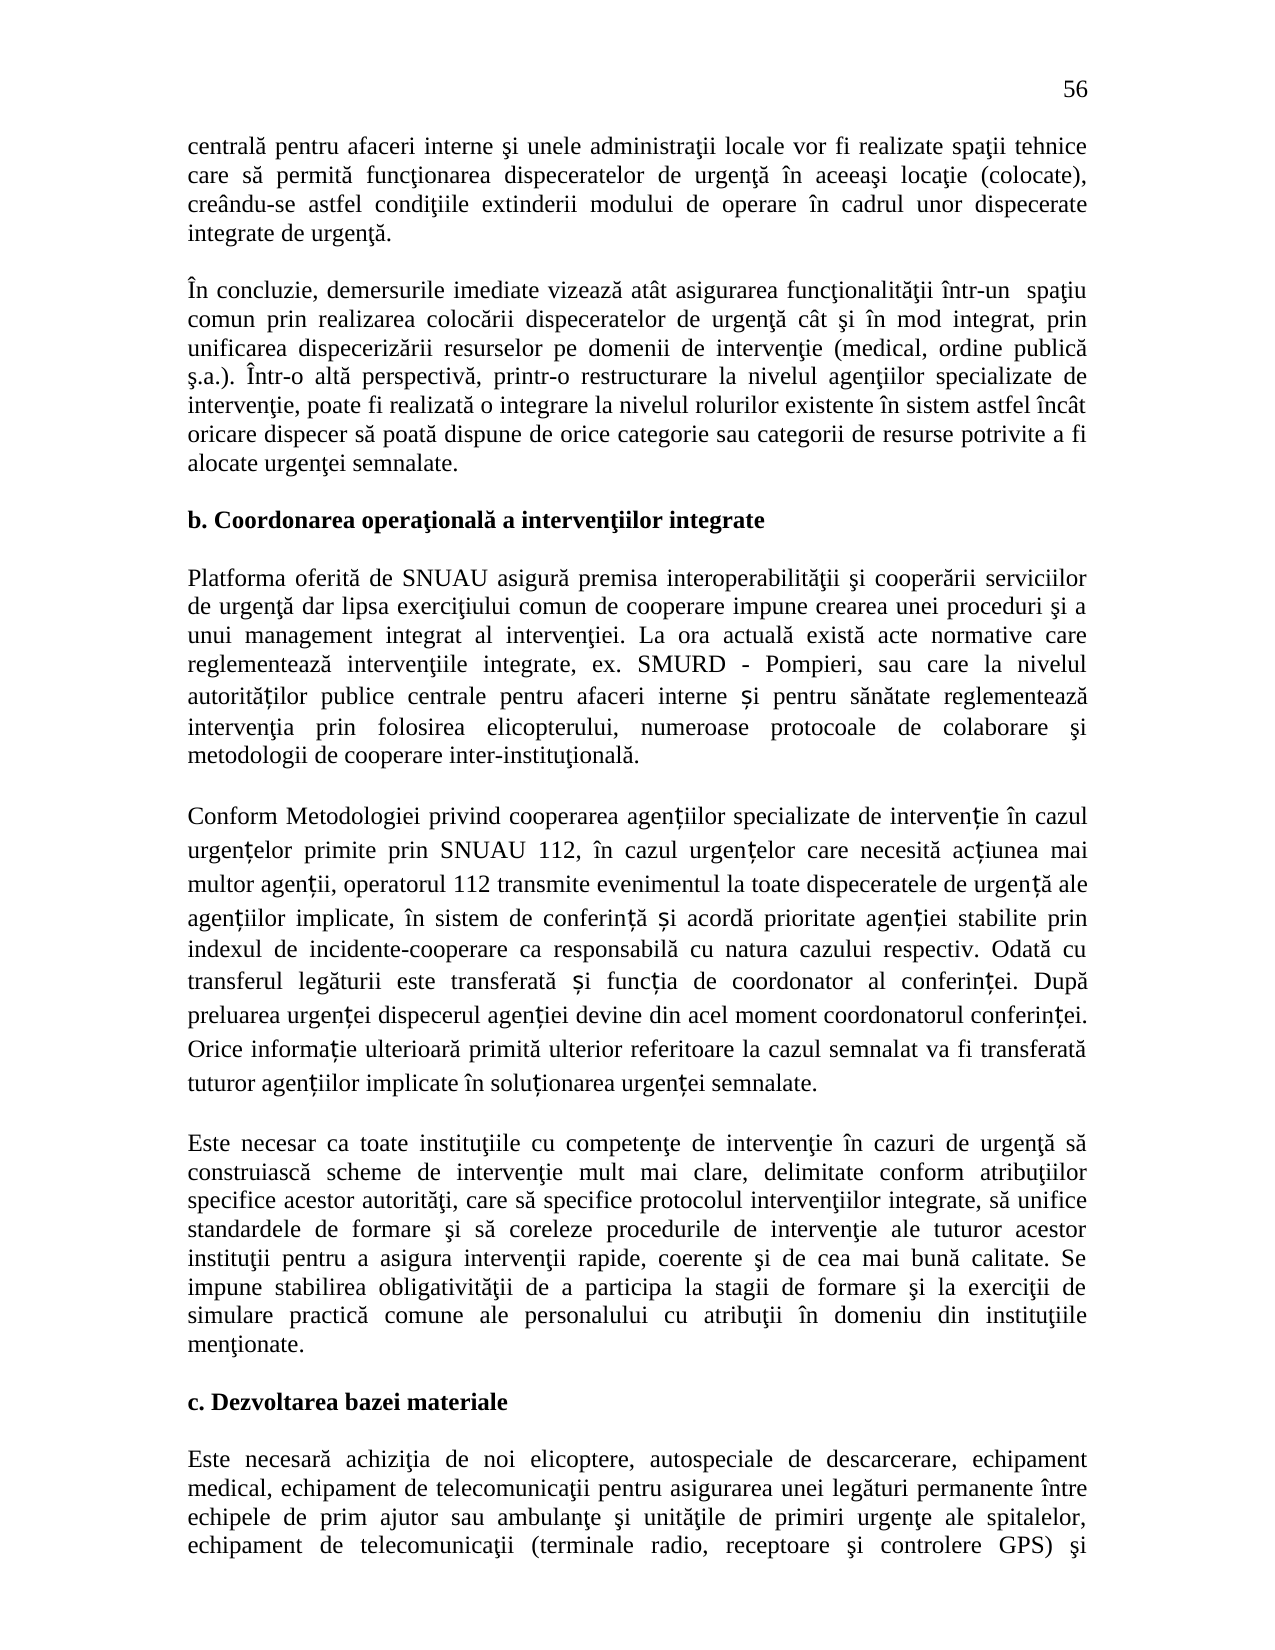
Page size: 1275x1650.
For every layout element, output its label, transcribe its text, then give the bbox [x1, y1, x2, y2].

text c. Dezvoltarea bazei materiale [187, 1387, 1088, 1415]
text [187, 1444, 1088, 1559]
text Platforma oferită de SNUAU asigură premisa interoperabilităţii şi cooperării serviciilor de urgenţă dar lipsa exerciţiului comun de cooperare impune crearea unei proceduri şi a unui management integrat al intervenţiei. La ora actuală există acte normative care reglementează intervenţiile integrate, ex. SMURD - Pompieri, sau care la nivelul autorităților publice centrale pentru afaceri interne și pentru sănătate reglementează intervenţia prin folosirea elicopterului, numeroase protocoale de colaborare şi metodologii de cooperare inter-instituţională. [187, 563, 1088, 769]
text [187, 131, 1088, 246]
text b. Coordonarea operaţională a intervenţiilor integrate [187, 505, 1088, 534]
text Conform Metodologiei privind cooperarea agențiilor specializate de intervenție în cazul urgențelor primite prin SNUAU 112, în cazul urgențelor care necesită acțiunea mai multor agenții, operatorul 112 transmite evenimentul la toate dispeceratele de urgență ale agențiilor implicate, în sistem de conferință și acordă prioritate agenției stabilite prin indexul de incidente-cooperare ca responsabilă cu natura cazului respectiv. Odată cu transferul legăturii este transferată și funcția de coordonator al conferinței. După preluarea urgenței dispecerul agenției devine din acel moment coordonatorul conferinței. Orice informație ulterioară primită ulterior referitoare la cazul semnalat va fi transferată tuturor agențiilor implicate în soluționarea urgenței semnalate. [187, 798, 1088, 1099]
text În concluzie, demersurile imediate vizează atât asigurarea funcţionalităţii într-un spaţiu comun prin realizarea colocării dispeceratelor de urgenţă cât şi în mod integrat, prin unificarea dispecerizării resurselor pe domenii de intervenţie (medical, ordine publică ş.a.). Într-o altă perspectivă, printr-o restructurare la nivelul agenţiilor specializate de intervenţie, poate fi realizată o integrare la nivelul rolurilor existente în sistem astfel încât oricare dispecer să poată dispune de orice categorie sau categorii de resurse potrivite a fi alocate urgenţei semnalate. [187, 275, 1088, 476]
text Este necesar ca toate instituţiile cu competenţe de intervenţie în cazuri de urgenţă să construiască scheme de intervenţie mult mai clare, delimitate conform atribuţiilor specifice acestor autorităţi, care să specifice protocolul intervenţiilor integrate, să unifice standardele de formare şi să coreleze procedurile de intervenţie ale tuturor acestor instituţii pentru a asigura intervenţii rapide, coerente şi de cea mai bună calitate. Se impune stabilirea obligativităţii de a participa la stagii de formare şi la exerciţii de simulare practică comune ale personalului cu atribuţii în domeniu din instituţiile menţionate. [187, 1128, 1088, 1358]
